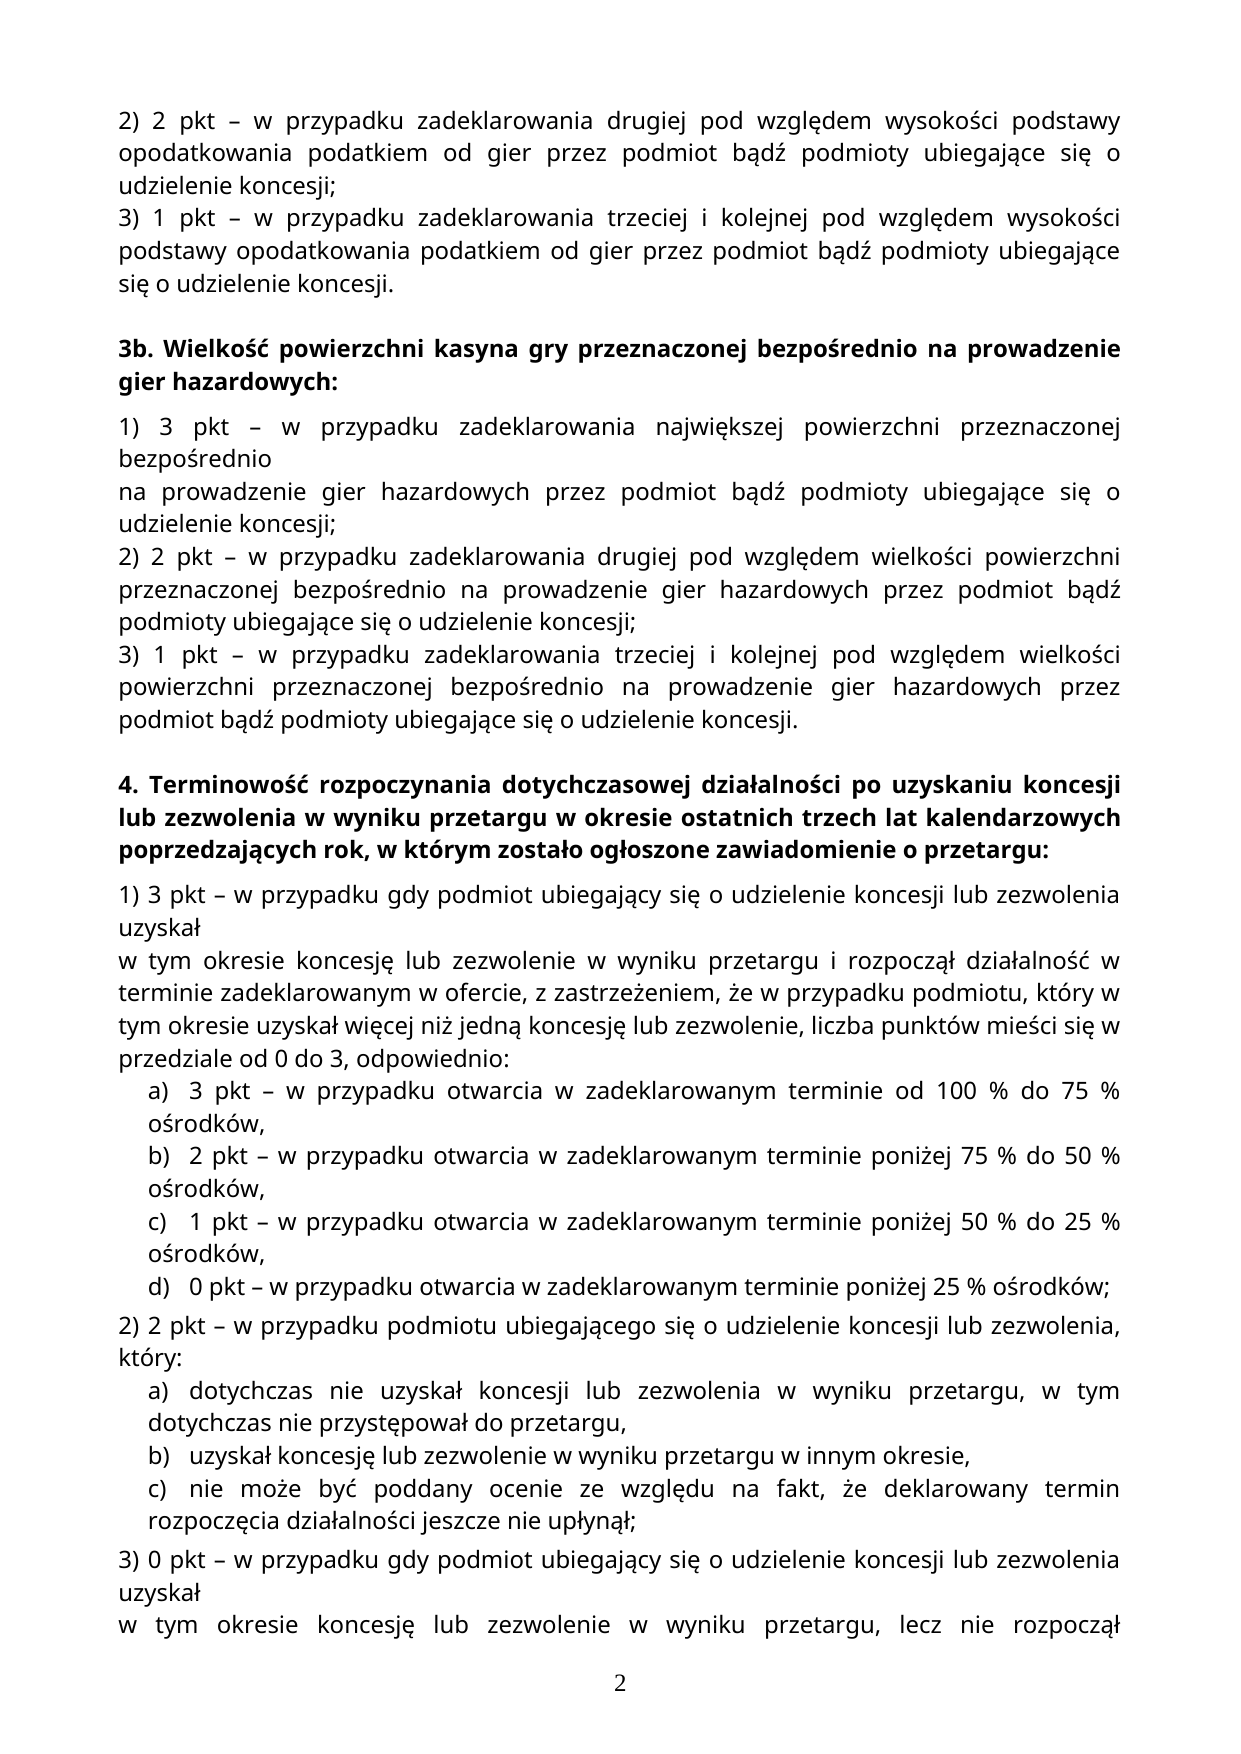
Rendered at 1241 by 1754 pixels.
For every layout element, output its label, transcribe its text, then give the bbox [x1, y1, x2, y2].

text 3b. Wielkość powierzchni kasyna gry przeznaczonej bezpośrednio na prowadzenie gier hazardowych: [118, 332, 1122, 397]
text a) dotychczas nie uzyskał koncesji lub zezwolenia w wyniku przetargu, w tym dotychczas nie przystępował do przetargu, [148, 1374, 1122, 1439]
text 3) 1 pkt – w przypadku zadeklarowania trzeciej i kolejnej pod względem wielkości powierzchni przeznaczonej bezpośrednio na prowadzenie gier hazardowych przez podmiot bądź podmioty ubiegające się o udzielenie koncesji. [118, 638, 1122, 735]
text 2) 2 pkt – w przypadku zadeklarowania drugiej pod względem wysokości podstawy opodatkowania podatkiem od gier przez podmiot bądź podmioty ubiegające się o udzielenie koncesji; [118, 103, 1122, 201]
text 1) 3 pkt – w przypadku gdy podmiot ubiegający się o udzielenie koncesji lub zezwolenia uzyskał w tym okresie koncesję lub zezwolenie w wyniku przetargu i rozpoczął działalność w terminie zadeklarowanym w ofercie, z zastrzeżeniem, że w przypadku podmiotu, który w tym okresie uzyskał więcej niż jedną koncesję lub zezwolenie, liczba punktów mieści się w przedziale od 0 do 3, odpowiednio: [118, 878, 1122, 1074]
text 1) 3 pkt – w przypadku zadeklarowania największej powierzchni przeznaczonej bezpośrednio na prowadzenie gier hazardowych przez podmiot bądź podmioty ubiegające się o udzielenie koncesji; [118, 409, 1122, 540]
text d) 0 pkt – w przypadku otwarcia w zadeklarowanym terminie poniżej 25 % ośrodków; [148, 1269, 1122, 1302]
text 2) 2 pkt – w przypadku zadeklarowania drugiej pod względem wielkości powierzchni przeznaczonej bezpośrednio na prowadzenie gier hazardowych przez podmiot bądź podmioty ubiegające się o udzielenie koncesji; [118, 540, 1122, 638]
text 3) 1 pkt – w przypadku zadeklarowania trzeciej i kolejnej pod względem wysokości podstawy opodatkowania podatkiem od gier przez podmiot bądź podmioty ubiegające się o udzielenie koncesji. [118, 201, 1122, 299]
text 2) 2 pkt – w przypadku podmiotu ubiegającego się o udzielenie koncesji lub zezwolenia, który: [118, 1308, 1122, 1374]
text b) 2 pkt – w przypadku otwarcia w zadeklarowanym terminie poniżej 75 % do 50 % ośrodków, [148, 1139, 1122, 1204]
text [118, 1543, 1122, 1641]
text c) nie może być poddany ocenie ze względu na fakt, że deklarowany termin rozpoczęcia działalności jeszcze nie upłynął; [148, 1471, 1122, 1537]
text c) 1 pkt – w przypadku otwarcia w zadeklarowanym terminie poniżej 50 % do 25 % ośrodków, [148, 1204, 1122, 1269]
text a) 3 pkt – w przypadku otwarcia w zadeklarowanym terminie od 100 % do 75 % ośrodków, [148, 1074, 1122, 1139]
text b) uzyskał koncesję lub zezwolenie w wyniku przetargu w innym okresie, [148, 1439, 1122, 1471]
text 4. Terminowość rozpoczynania dotychczasowej działalności po uzyskaniu koncesji lub zezwolenia w wyniku przetargu w okresie ostatnich trzech lat kalendarzowych poprzedzających rok, w którym zostało ogłoszone zawiadomienie o przetargu: [118, 768, 1122, 866]
